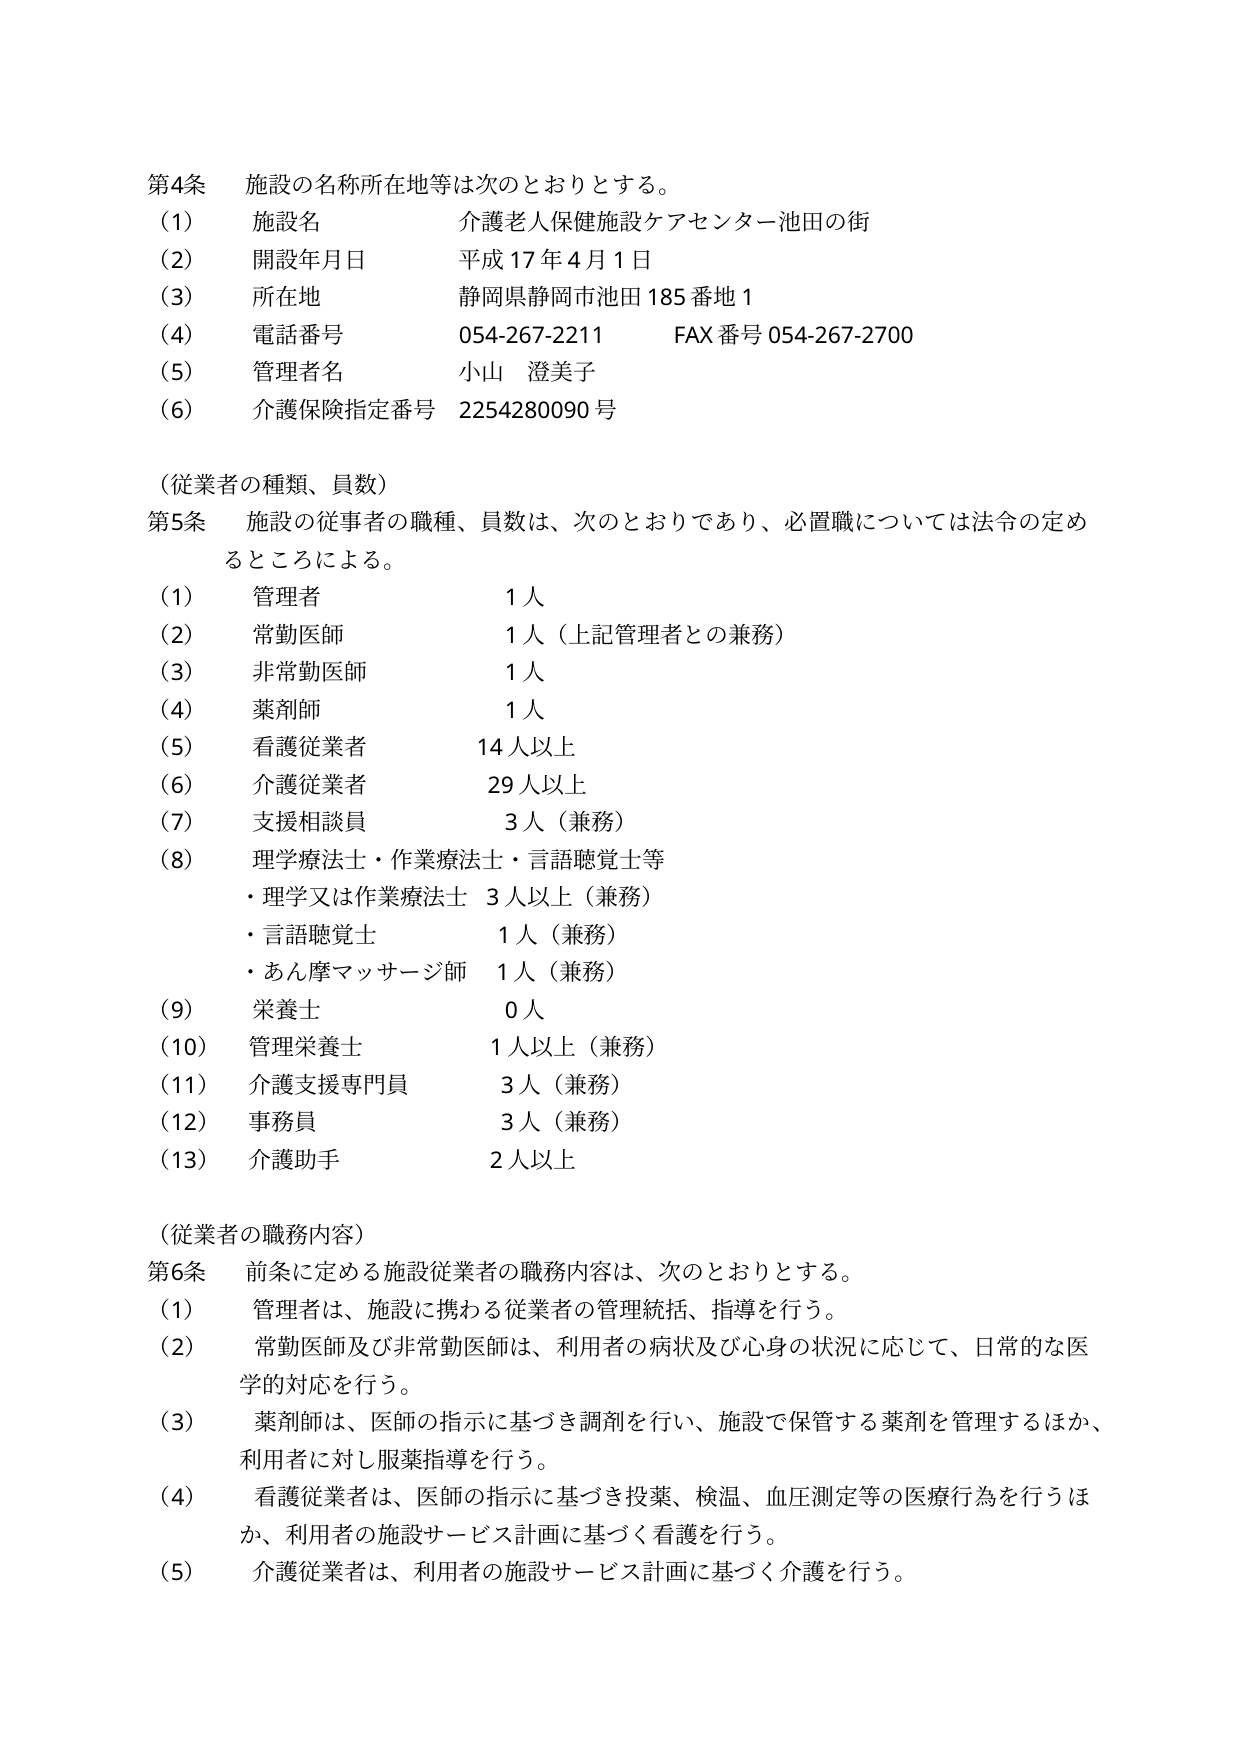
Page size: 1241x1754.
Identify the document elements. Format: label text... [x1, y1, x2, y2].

text （7） 支援相談員 3人（兼務） [148, 802, 1092, 839]
text （11） 介護支援専門員 3人（兼務） [148, 1064, 1092, 1102]
text （3） 所在地 静岡県静岡市池田185番地1 [148, 277, 1092, 314]
text ・理学又は作業療法士 3人以上（兼務） [148, 877, 1092, 914]
text （1） 施設名 介護老人保健施設ケアセンター池田の街 [148, 202, 1092, 239]
text （2） 常勤医師及び非常勤医師は、利用者の病状及び心身の状況に応じて、日常的な医学的対応を行う。 [148, 1327, 1092, 1402]
list 施設の名称所在地等は次のとおりとする。 [148, 164, 1092, 202]
text （8） 理学療法士・作業療法士・言語聴覚士等 [148, 839, 1092, 877]
text （4） 薬剤師 1人 [148, 689, 1092, 727]
list 施設の従事者の職種、員数は、次のとおりであり、必置職については法令の定めるところによる。 [148, 502, 1092, 577]
text （12） 事務員 3人（兼務） [148, 1102, 1092, 1139]
text （従業者の種類、員数） [148, 464, 1092, 502]
text （1） 管理者は、施設に携わる従業者の管理統括、指導を行う。 [148, 1289, 1092, 1327]
text （2） 常勤医師 1人（上記管理者との兼務） [148, 614, 1092, 652]
text ・言語聴覚士 1人（兼務） [148, 914, 1092, 952]
text （6） 介護従業者 29人以上 [148, 764, 1092, 802]
text （4） 電話番号 054-267-2211 FAX番号054-267-2700 [148, 314, 1092, 352]
text （2） 開設年月日 平成17年4月1日 [148, 239, 1092, 277]
text （3） 薬剤師は、医師の指示に基づき調剤を行い、施設で保管する薬剤を管理するほか、利用者に対し服薬指導を行う。 [148, 1402, 1092, 1477]
text （6） 介護保険指定番号 2254280090号 [148, 389, 1092, 427]
text （10） 管理栄養士 1人以上（兼務） [148, 1027, 1092, 1064]
text （13） 介護助手 2人以上 [148, 1139, 1092, 1177]
text ・あん摩マッサージ師 1人（兼務） [148, 952, 1092, 989]
text （5） 管理者名 小山 澄美子 [148, 352, 1092, 389]
text （従業者の職務内容） [148, 1214, 1092, 1252]
text （5） 看護従業者 14人以上 [148, 727, 1092, 764]
list 前条に定める施設従業者の職務内容は、次のとおりとする。 [148, 1252, 1092, 1289]
text （9） 栄養士 0人 [148, 989, 1092, 1027]
text （3） 非常勤医師 1人 [148, 652, 1092, 689]
text （5） 介護従業者は、利用者の施設サービス計画に基づく介護を行う。 [148, 1552, 1092, 1589]
text （4） 看護従業者は、医師の指示に基づき投薬、検温、血圧測定等の医療行為を行うほか、利用者の施設サービス計画に基づく看護を行う。 [148, 1477, 1092, 1552]
text （1） 管理者 1人 [148, 577, 1092, 614]
